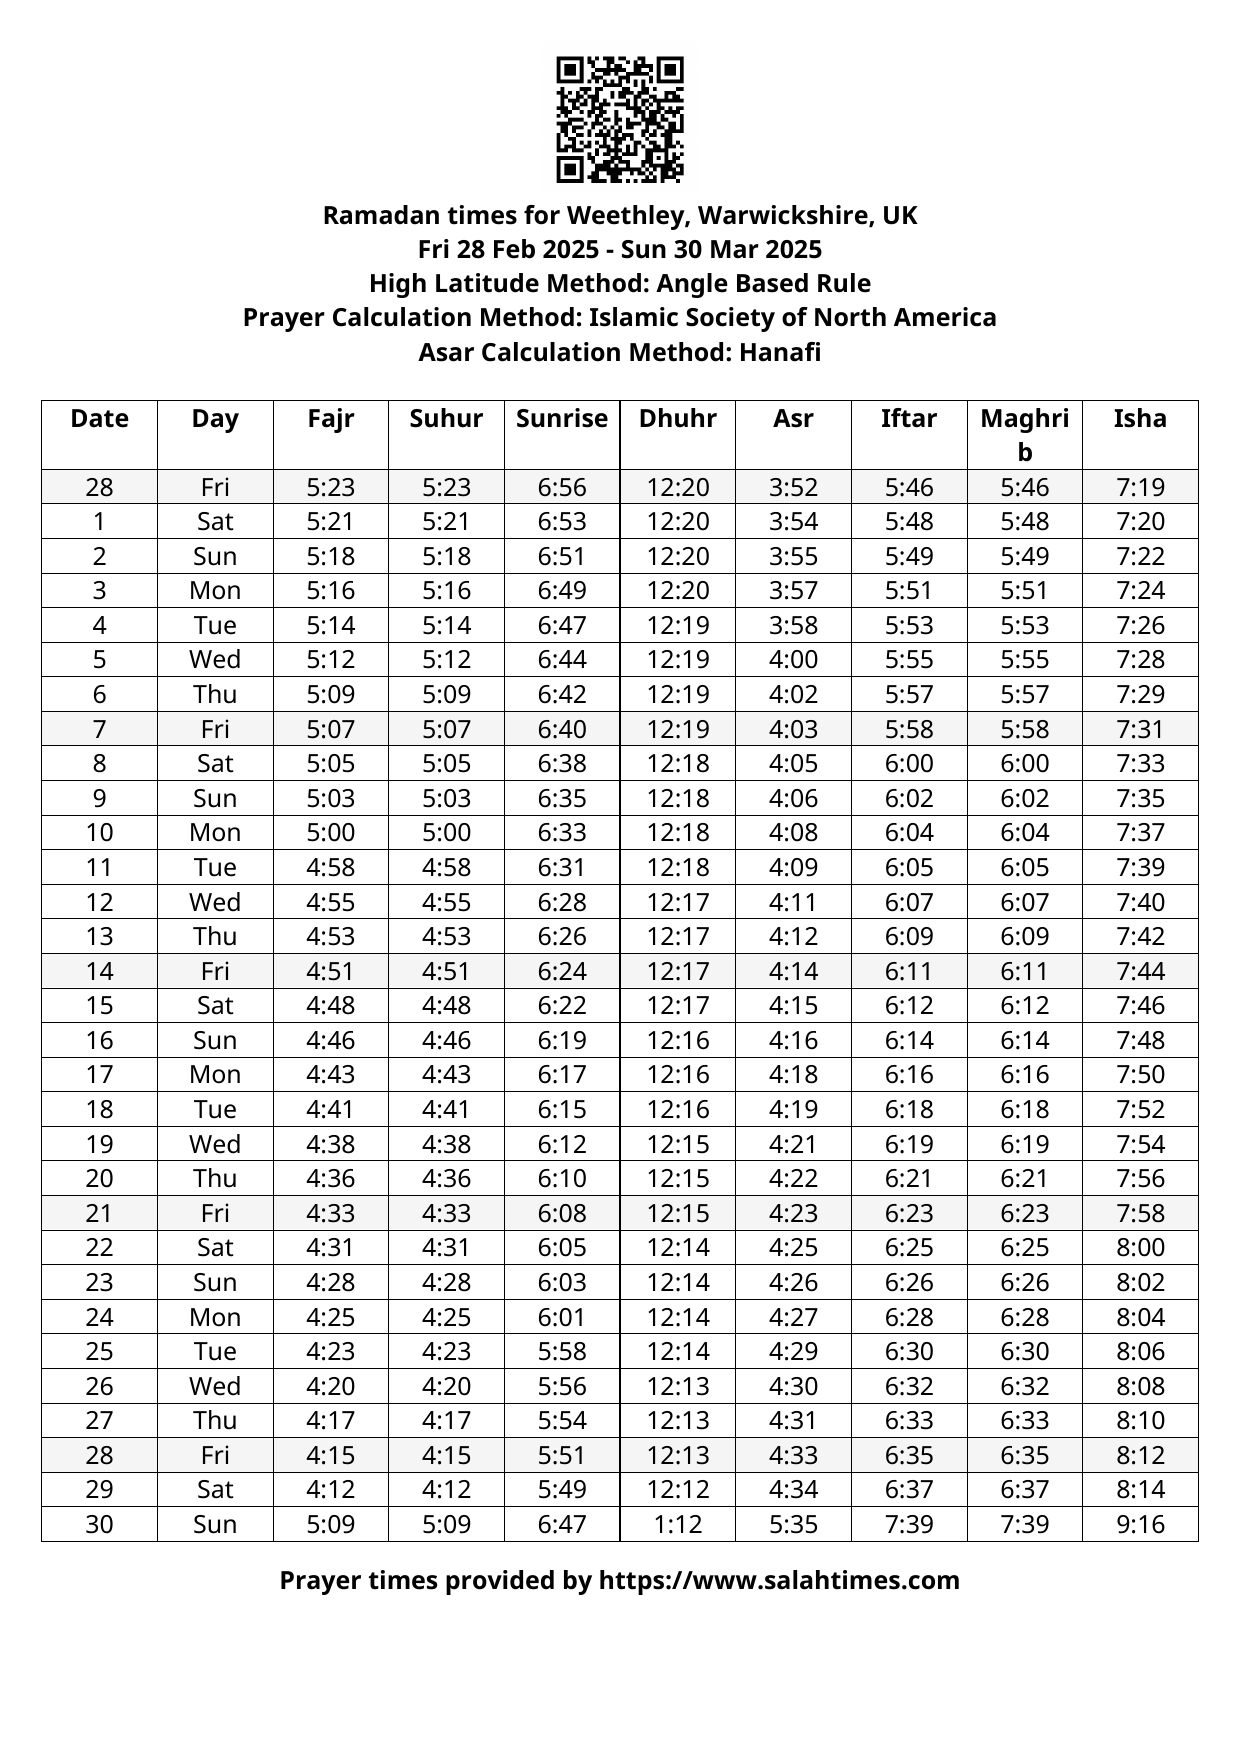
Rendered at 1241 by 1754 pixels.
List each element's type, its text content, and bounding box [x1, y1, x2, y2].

table_cell Tue [158, 1334, 273, 1368]
table_cell 5:46 [968, 470, 1082, 503]
table_cell 5 [42, 643, 157, 676]
table_cell 4:55 [274, 885, 388, 918]
table_cell Thu [158, 1161, 273, 1195]
table_cell 6:00 [852, 746, 967, 780]
table_cell 12:18 [621, 746, 735, 780]
text Asar Calculation Method: Hanafi [42, 334, 1198, 368]
table_cell 6:12 [852, 989, 967, 1022]
table_cell 4:25 [389, 1300, 504, 1333]
table_cell 7:46 [1083, 989, 1198, 1022]
text Prayer times provided by https://www.salahtimes.com [42, 1563, 1198, 1597]
table_cell 4:05 [736, 746, 851, 780]
table_cell 5:57 [968, 677, 1082, 711]
table_header Fajr [274, 401, 388, 469]
table_cell 4:28 [274, 1265, 388, 1299]
table_cell Sat [158, 504, 273, 538]
table_cell 6:12 [505, 1127, 619, 1160]
table_cell Wed [158, 885, 273, 918]
table_cell 12:13 [621, 1438, 735, 1472]
table_cell 8 [42, 746, 157, 780]
table_cell 4:41 [274, 1092, 388, 1126]
table_cell 4:46 [274, 1023, 388, 1057]
table_cell 12:19 [621, 712, 735, 745]
table_cell 4:31 [736, 1404, 851, 1437]
table_cell 4:15 [274, 1438, 388, 1472]
table_cell 6:21 [968, 1161, 1082, 1195]
table_cell 6:07 [968, 885, 1082, 918]
table_cell 6:32 [968, 1369, 1082, 1402]
table_cell 5:53 [852, 608, 967, 642]
table_cell 7:22 [1083, 539, 1198, 572]
table_cell 5:07 [274, 712, 388, 745]
table_cell 4:03 [736, 712, 851, 745]
table_cell 6:11 [852, 954, 967, 987]
table_cell 6:31 [505, 850, 619, 884]
table_cell Wed [158, 643, 273, 676]
table_cell 5:09 [389, 677, 504, 711]
table_header Isha [1083, 401, 1198, 469]
table_cell 20 [42, 1161, 157, 1195]
table_cell 5:49 [852, 539, 967, 572]
table_cell 4:23 [274, 1334, 388, 1368]
table_cell 4:25 [274, 1300, 388, 1333]
table_cell 5:48 [852, 504, 967, 538]
table_cell 1 [42, 504, 157, 538]
table_header Sunrise [505, 401, 619, 469]
table_cell 4:51 [274, 954, 388, 987]
table_cell Thu [158, 1404, 273, 1437]
table_cell 6:04 [852, 816, 967, 849]
table_cell 27 [42, 1404, 157, 1437]
table_cell 5:18 [274, 539, 388, 572]
table_cell 5:05 [389, 746, 504, 780]
table_header Day [158, 401, 273, 469]
table_cell 6:28 [852, 1300, 967, 1333]
table_cell Sat [158, 1473, 273, 1506]
table_cell 5:56 [505, 1369, 619, 1402]
table_cell 6:19 [852, 1127, 967, 1160]
table_cell 7:40 [1083, 885, 1198, 918]
table_cell 12:18 [621, 816, 735, 849]
table_cell 7:52 [1083, 1092, 1198, 1126]
table_cell 12:13 [621, 1404, 735, 1437]
table_cell 4:12 [274, 1473, 388, 1506]
table_cell 6:17 [505, 1058, 619, 1091]
table_cell 5:51 [852, 574, 967, 607]
table_cell 4:34 [736, 1473, 851, 1506]
table_cell 4:19 [736, 1092, 851, 1126]
table_cell 6:56 [505, 470, 619, 503]
table_cell 12:15 [621, 1127, 735, 1160]
table_cell 12:17 [621, 919, 735, 953]
table_cell 10 [42, 816, 157, 849]
table_cell 4:15 [389, 1438, 504, 1472]
table_cell 4:08 [736, 816, 851, 849]
table_cell 12:13 [621, 1369, 735, 1402]
table_cell 4:17 [389, 1404, 504, 1437]
table_cell 6:28 [505, 885, 619, 918]
table_cell 5:16 [389, 574, 504, 607]
table_cell 5:35 [736, 1507, 851, 1541]
table_cell 4:41 [389, 1092, 504, 1126]
table_cell 15 [42, 989, 157, 1022]
table_cell 6:47 [505, 608, 619, 642]
table_cell 5:58 [505, 1334, 619, 1368]
table_cell 4:33 [389, 1196, 504, 1229]
table_cell 6:02 [968, 781, 1082, 814]
table_cell 12:14 [621, 1265, 735, 1299]
table_cell Thu [158, 677, 273, 711]
table_cell 8:08 [1083, 1369, 1198, 1402]
table_cell 5:51 [505, 1438, 619, 1472]
table_header Iftar [852, 401, 967, 469]
table_cell 6:33 [968, 1404, 1082, 1437]
table_cell 6:22 [505, 989, 619, 1022]
table_cell 12:20 [621, 539, 735, 572]
table_cell Wed [158, 1369, 273, 1402]
table_cell 6:38 [505, 746, 619, 780]
table_cell 6:14 [968, 1023, 1082, 1057]
table_cell 5:03 [274, 781, 388, 814]
table_cell Sun [158, 781, 273, 814]
table_cell 8:14 [1083, 1473, 1198, 1506]
table_cell Sat [158, 989, 273, 1022]
table_cell 6:15 [505, 1092, 619, 1126]
table_cell 4:48 [389, 989, 504, 1022]
table_cell 8:00 [1083, 1231, 1198, 1264]
table_cell 4:36 [274, 1161, 388, 1195]
table_cell Fri [158, 1438, 273, 1472]
table_cell 5:58 [852, 712, 967, 745]
table_cell 5:49 [505, 1473, 619, 1506]
table_cell 12:17 [621, 885, 735, 918]
table_cell 4:12 [389, 1473, 504, 1506]
table_cell 7:28 [1083, 643, 1198, 676]
table_cell 6 [42, 677, 157, 711]
table_cell 4:09 [736, 850, 851, 884]
table_cell 4:15 [736, 989, 851, 1022]
table_cell 4:17 [274, 1404, 388, 1437]
table_cell 7:44 [1083, 954, 1198, 987]
table_cell 6:33 [505, 816, 619, 849]
table_cell 12:18 [621, 781, 735, 814]
table_cell 6:10 [505, 1161, 619, 1195]
table_cell 6:37 [968, 1473, 1082, 1506]
table_cell 8:12 [1083, 1438, 1198, 1472]
table_cell 6:18 [852, 1092, 967, 1126]
table_cell 4:31 [274, 1231, 388, 1264]
table_cell 4:11 [736, 885, 851, 918]
table_cell 5:00 [389, 816, 504, 849]
table_cell 5:09 [274, 677, 388, 711]
text Prayer Calculation Method: Islamic Society of North America [42, 300, 1198, 334]
table_cell 6:18 [968, 1092, 1082, 1126]
table_cell Sun [158, 1265, 273, 1299]
table_cell 5:21 [389, 504, 504, 538]
table_cell Mon [158, 1300, 273, 1333]
table_cell 7 [42, 712, 157, 745]
table_cell 6:16 [968, 1058, 1082, 1091]
table_cell 7:33 [1083, 746, 1198, 780]
table_cell 24 [42, 1300, 157, 1333]
table_cell 4:21 [736, 1127, 851, 1160]
table_cell 7:42 [1083, 919, 1198, 953]
table_cell 12:17 [621, 989, 735, 1022]
table_cell 4:43 [274, 1058, 388, 1091]
table_cell Mon [158, 574, 273, 607]
text Ramadan times for Weethley, Warwickshire, UK [42, 198, 1198, 232]
table_cell 6:08 [505, 1196, 619, 1229]
table_cell 4:38 [389, 1127, 504, 1160]
table_cell 12:18 [621, 850, 735, 884]
table_cell 28 [42, 470, 157, 503]
table_cell 12:19 [621, 643, 735, 676]
table_cell 4:23 [389, 1334, 504, 1368]
table_cell 5:05 [274, 746, 388, 780]
table_cell 4:38 [274, 1127, 388, 1160]
table_cell 6:01 [505, 1300, 619, 1333]
table_cell 7:54 [1083, 1127, 1198, 1160]
table_cell 6:26 [968, 1265, 1082, 1299]
table_cell 4:26 [736, 1265, 851, 1299]
table_cell 6:25 [968, 1231, 1082, 1264]
table_cell 12:14 [621, 1300, 735, 1333]
table_cell 4:00 [736, 643, 851, 676]
table_cell 7:39 [1083, 850, 1198, 884]
table_cell 7:29 [1083, 677, 1198, 711]
table_cell 4:22 [736, 1161, 851, 1195]
table_cell 5:16 [274, 574, 388, 607]
table_cell Wed [158, 1127, 273, 1160]
table_cell 3:54 [736, 504, 851, 538]
table_cell 4:06 [736, 781, 851, 814]
table_cell 12:14 [621, 1231, 735, 1264]
table_cell 6:26 [852, 1265, 967, 1299]
table_cell 5:21 [274, 504, 388, 538]
table_cell 5:14 [389, 608, 504, 642]
table_cell 12:20 [621, 504, 735, 538]
table_cell 6:21 [852, 1161, 967, 1195]
table_cell 6:07 [852, 885, 967, 918]
table_cell 19 [42, 1127, 157, 1160]
table_cell 12:16 [621, 1023, 735, 1057]
table_header Suhur [389, 401, 504, 469]
picture [542, 41, 699, 198]
table_cell Sat [158, 746, 273, 780]
table_cell 4:36 [389, 1161, 504, 1195]
table_cell Fri [158, 712, 273, 745]
table_cell 6:19 [968, 1127, 1082, 1160]
table_cell 1:12 [621, 1507, 735, 1541]
table_cell 6:40 [505, 712, 619, 745]
table_cell Mon [158, 1058, 273, 1091]
table_cell Mon [158, 816, 273, 849]
table_cell 6:23 [852, 1196, 967, 1229]
table_cell Tue [158, 850, 273, 884]
table_cell 3:55 [736, 539, 851, 572]
table_cell 5:12 [274, 643, 388, 676]
table_cell 6:09 [852, 919, 967, 953]
table_cell 5:55 [968, 643, 1082, 676]
table_cell 4:33 [736, 1438, 851, 1472]
table_header Date [42, 401, 157, 469]
table_cell 6:12 [968, 989, 1082, 1022]
table_cell 6:19 [505, 1023, 619, 1057]
table_cell 4:18 [736, 1058, 851, 1091]
table_cell 6:05 [852, 850, 967, 884]
table_cell 7:35 [1083, 781, 1198, 814]
table_cell 6:49 [505, 574, 619, 607]
table_cell 4 [42, 608, 157, 642]
table_cell 4:30 [736, 1369, 851, 1402]
table_cell 6:25 [852, 1231, 967, 1264]
table_cell 5:18 [389, 539, 504, 572]
table_cell 6:02 [852, 781, 967, 814]
table_cell 16 [42, 1023, 157, 1057]
table_cell 4:20 [389, 1369, 504, 1402]
table_cell Thu [158, 919, 273, 953]
table_cell 5:51 [968, 574, 1082, 607]
table_cell 7:19 [1083, 470, 1198, 503]
table_cell 23 [42, 1265, 157, 1299]
table_cell 5:23 [389, 470, 504, 503]
table_cell 3:52 [736, 470, 851, 503]
table_cell 5:54 [505, 1404, 619, 1437]
table_cell 6:30 [968, 1334, 1082, 1368]
table_cell 6:14 [852, 1023, 967, 1057]
table_cell 6:35 [505, 781, 619, 814]
table_cell 4:12 [736, 919, 851, 953]
table_cell 6:42 [505, 677, 619, 711]
table_cell 3 [42, 574, 157, 607]
table_cell 26 [42, 1369, 157, 1402]
table_cell 5:55 [852, 643, 967, 676]
table_cell 6:05 [968, 850, 1082, 884]
table_cell 12:19 [621, 677, 735, 711]
table_cell 8:04 [1083, 1300, 1198, 1333]
table_cell 4:43 [389, 1058, 504, 1091]
table_cell 5:07 [389, 712, 504, 745]
text High Latitude Method: Angle Based Rule [42, 266, 1198, 300]
table_header Dhuhr [621, 401, 735, 469]
table_cell 4:33 [274, 1196, 388, 1229]
table_cell Tue [158, 608, 273, 642]
table_cell 5:14 [274, 608, 388, 642]
table_cell 7:26 [1083, 608, 1198, 642]
table_cell 6:24 [505, 954, 619, 987]
table_cell 6:35 [852, 1438, 967, 1472]
table_cell 12:15 [621, 1196, 735, 1229]
table_cell 6:11 [968, 954, 1082, 987]
table_cell 6:32 [852, 1369, 967, 1402]
table_cell 8:02 [1083, 1265, 1198, 1299]
table_cell 7:20 [1083, 504, 1198, 538]
table_cell 4:23 [736, 1196, 851, 1229]
table_cell 4:28 [389, 1265, 504, 1299]
table_cell 8:10 [1083, 1404, 1198, 1437]
table_cell 4:55 [389, 885, 504, 918]
table_cell 7:58 [1083, 1196, 1198, 1229]
table_cell 6:00 [968, 746, 1082, 780]
table_cell 6:09 [968, 919, 1082, 953]
table_cell 6:16 [852, 1058, 967, 1091]
table_cell 4:27 [736, 1300, 851, 1333]
table_cell 8:06 [1083, 1334, 1198, 1368]
table_cell 7:39 [852, 1507, 967, 1541]
table_cell 12:12 [621, 1473, 735, 1506]
table_cell 6:04 [968, 816, 1082, 849]
table_cell 7:39 [968, 1507, 1082, 1541]
table_cell Tue [158, 1092, 273, 1126]
table_cell 6:51 [505, 539, 619, 572]
table_cell 17 [42, 1058, 157, 1091]
table_cell Sun [158, 539, 273, 572]
table_cell 4:53 [389, 919, 504, 953]
table_cell 6:03 [505, 1265, 619, 1299]
table_cell 11 [42, 850, 157, 884]
table_cell Fri [158, 954, 273, 987]
table_cell 7:37 [1083, 816, 1198, 849]
table_cell 4:29 [736, 1334, 851, 1368]
table_cell 12:14 [621, 1334, 735, 1368]
table_cell 5:09 [389, 1507, 504, 1541]
table_cell 5:03 [389, 781, 504, 814]
table_cell 12:15 [621, 1161, 735, 1195]
table_cell Fri [158, 470, 273, 503]
table_cell 6:30 [852, 1334, 967, 1368]
table_cell 2 [42, 539, 157, 572]
table_cell 4:53 [274, 919, 388, 953]
table_cell 12:16 [621, 1058, 735, 1091]
table_cell 5:48 [968, 504, 1082, 538]
table_cell 4:16 [736, 1023, 851, 1057]
table_cell Fri [158, 1196, 273, 1229]
table_cell 18 [42, 1092, 157, 1126]
table_cell Sun [158, 1507, 273, 1541]
table_cell 12:20 [621, 470, 735, 503]
table_cell 22 [42, 1231, 157, 1264]
table_cell Sat [158, 1231, 273, 1264]
table_cell 5:57 [852, 677, 967, 711]
table_cell 4:25 [736, 1231, 851, 1264]
table_cell 6:37 [852, 1473, 967, 1506]
table_cell 4:48 [274, 989, 388, 1022]
table_cell 5:53 [968, 608, 1082, 642]
table_cell 7:50 [1083, 1058, 1198, 1091]
table_cell 7:24 [1083, 574, 1198, 607]
table_cell 6:47 [505, 1507, 619, 1541]
table_cell 13 [42, 919, 157, 953]
table_cell 4:31 [389, 1231, 504, 1264]
table_cell 12:17 [621, 954, 735, 987]
table_cell 4:14 [736, 954, 851, 987]
table_cell 6:33 [852, 1404, 967, 1437]
table_cell 4:20 [274, 1369, 388, 1402]
table_cell Sun [158, 1023, 273, 1057]
table_cell 25 [42, 1334, 157, 1368]
table_cell 3:57 [736, 574, 851, 607]
table_cell 5:46 [852, 470, 967, 503]
table_cell 7:31 [1083, 712, 1198, 745]
table_header Maghrib [968, 401, 1082, 469]
table_cell 28 [42, 1438, 157, 1472]
table_cell 5:49 [968, 539, 1082, 572]
table_cell 7:48 [1083, 1023, 1198, 1057]
table_cell 6:44 [505, 643, 619, 676]
table_cell 7:56 [1083, 1161, 1198, 1195]
table_cell 6:53 [505, 504, 619, 538]
table_cell 4:58 [274, 850, 388, 884]
table_cell 4:46 [389, 1023, 504, 1057]
table_cell 12 [42, 885, 157, 918]
table_cell 5:23 [274, 470, 388, 503]
table_cell 12:20 [621, 574, 735, 607]
table_cell 21 [42, 1196, 157, 1229]
table_cell 4:02 [736, 677, 851, 711]
text Fri 28 Feb 2025 - Sun 30 Mar 2025 [42, 232, 1198, 266]
table_cell 30 [42, 1507, 157, 1541]
table_cell 5:00 [274, 816, 388, 849]
table_cell 3:58 [736, 608, 851, 642]
table_cell 14 [42, 954, 157, 987]
table_cell 12:19 [621, 608, 735, 642]
table_cell 29 [42, 1473, 157, 1506]
table_header Asr [736, 401, 851, 469]
table_cell 6:05 [505, 1231, 619, 1264]
table_cell 12:16 [621, 1092, 735, 1126]
table_cell 9:16 [1083, 1507, 1198, 1541]
table_cell 4:58 [389, 850, 504, 884]
table_cell 5:09 [274, 1507, 388, 1541]
table_cell 5:12 [389, 643, 504, 676]
table_cell 9 [42, 781, 157, 814]
table_cell 6:23 [968, 1196, 1082, 1229]
table_cell 6:28 [968, 1300, 1082, 1333]
table_cell 6:35 [968, 1438, 1082, 1472]
table_cell 5:58 [968, 712, 1082, 745]
table_cell 4:51 [389, 954, 504, 987]
table_cell 6:26 [505, 919, 619, 953]
